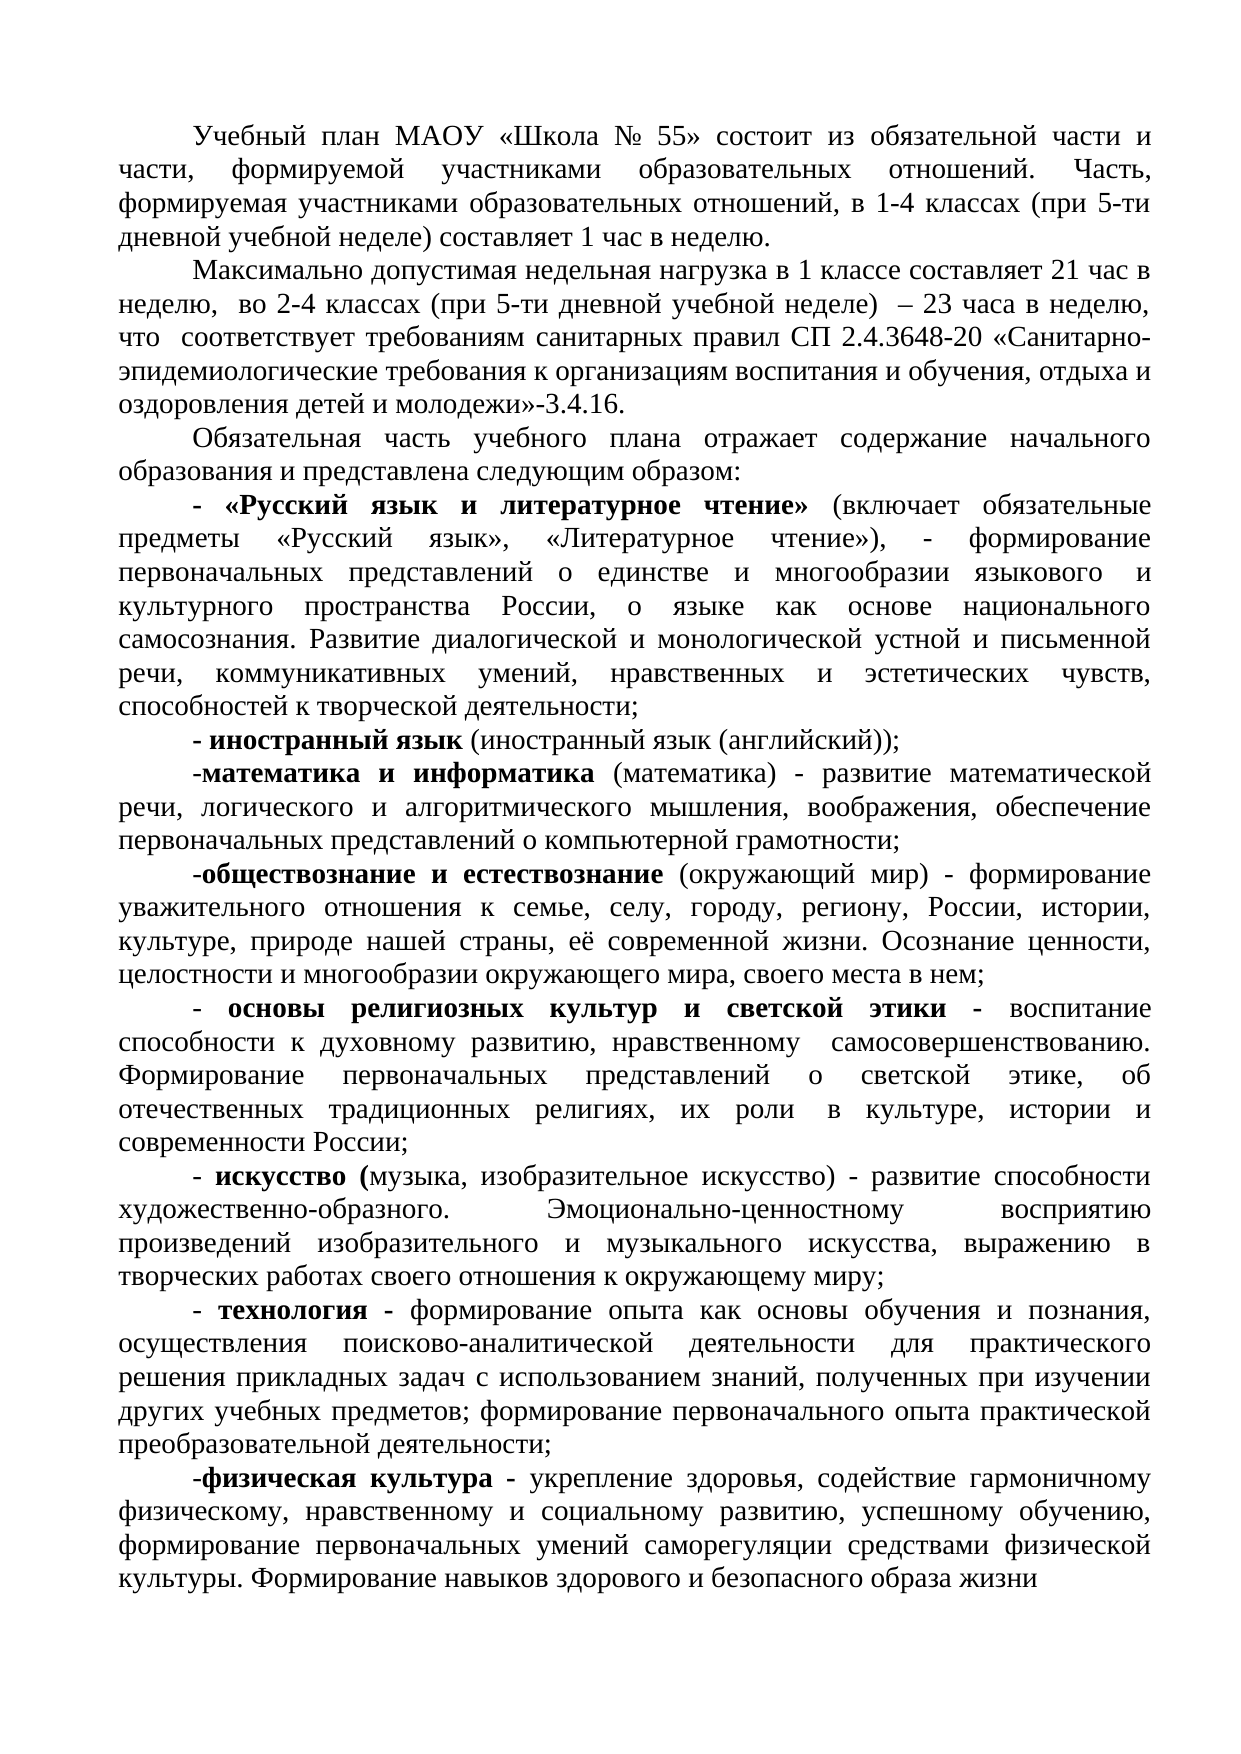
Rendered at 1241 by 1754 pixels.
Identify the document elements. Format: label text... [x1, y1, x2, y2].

text -математика и информатика (математика) - развитие математической речи, логического и алгоритмического мышления, воображения, обеспечение первоначальных представлений о компьютерной грамотности; [118, 755, 1152, 856]
text - технология - формирование опыта как основы обучения и познания, осуществления поисково-аналитической деятельности для практического решения прикладных задач с использованием знаний, полученных при изучении других учебных предметов; формирование первоначального опыта практической преобразовательной деятельности; [118, 1292, 1152, 1460]
text Обязательная часть учебного плана отражает содержание начального образования и представлена следующим образом: [118, 420, 1152, 487]
text - искусство (музыка, изобразительное искусство) - развитие способности художественно-образного. Эмоционально-ценностному восприятию произведений изобразительного и музыкального искусства, выражению в творческих работах своего отношения к окружающему миру; [118, 1158, 1152, 1292]
text Максимально допустимая недельная нагрузка в 1 классе составляет 21 час в неделю, во 2-4 классах (при 5-ти дневной учебной неделе) – 23 часа в неделю, что соответствует требованиям санитарных правил СП 2.4.3648-20 «Санитарно-эпидемиологические требования к организациям воспитания и обучения, отдыха и оздоровления детей и молодежи»-3.4.16. [118, 252, 1152, 420]
text -обществознание и естествознание (окружающий мир) - формирование уважительного отношения к семье, селу, городу, региону, России, истории, культуре, природе нашей страны, её современной жизни. Осознание ценности, целостности и многообразии окружающего мира, своего места в нем; [118, 856, 1152, 990]
text - основы религиозных культур и светской этики - воспитание способности к духовному развитию, нравственному самосовершенствованию. Формирование первоначальных представлений о светской этике, об отечественных традиционных религиях, их роли в культуре, истории и современности России; [118, 990, 1152, 1158]
text -физическая культура - укрепление здоровья, содействие гармоничному физическому, нравственному и социальному развитию, успешному обучению, формирование первоначальных умений саморегуляции средствами физической культуры. Формирование навыков здорового и безопасного образа жизни [118, 1460, 1152, 1594]
text Учебный план МАОУ «Школа № 55» состоит из обязательной части и части, формируемой участниками образовательных отношений. Часть, формируемая участниками образовательных отношений, в 1-4 классах (при 5-ти дневной учебной неделе) составляет 1 час в неделю. [118, 118, 1152, 252]
text - «Русский язык и литературное чтение» (включает обязательные предметы «Русский язык», «Литературное чтение»), - формирование первоначальных представлений о единстве и многообразии языкового и культурного пространства России, о языке как основе национального самосознания. Развитие диалогической и монологической устной и письменной речи, коммуникативных умений, нравственных и эстетических чувств, способностей к творческой деятельности; [118, 487, 1152, 722]
text - иностранный язык (иностранный язык (английский)); [118, 722, 1152, 755]
